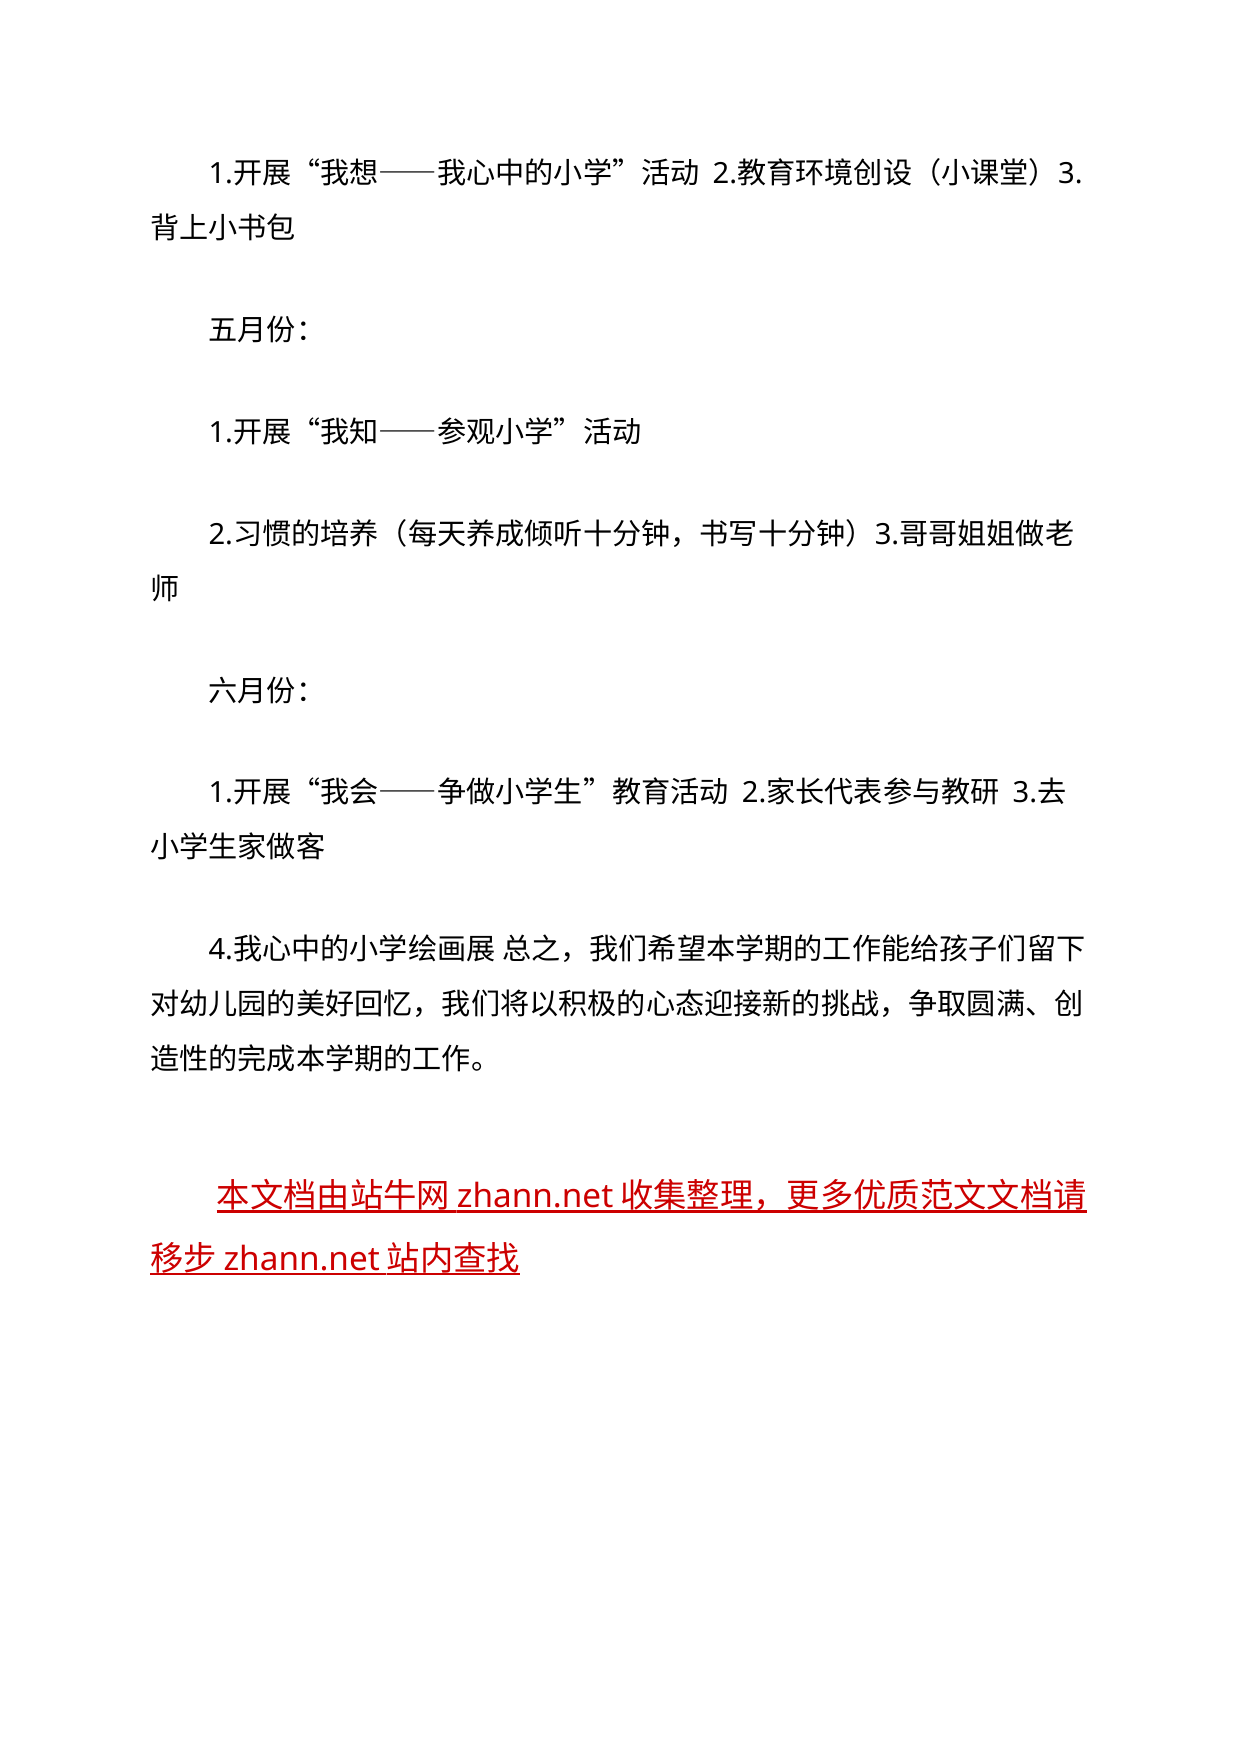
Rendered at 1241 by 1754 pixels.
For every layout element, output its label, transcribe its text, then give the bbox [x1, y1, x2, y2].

text 2.习惯的培养（每天养成倾听十分钟，书写十分钟）3.哥哥姐姐做老师 [150, 511, 1090, 608]
text 五月份： [150, 307, 1090, 349]
text 1.开展“我想——我心中的小学”活动 2.教育环境创设（小课堂）3.背上小书包 [150, 150, 1090, 247]
text 1.开展“我知——参观小学”活动 [150, 408, 1090, 451]
text 本文档由站牛网zhann.net收集整理，更多优质范文文档请移步zhann.net站内查找 [150, 1169, 1090, 1280]
text 4.我心中的小学绘画展 总之，我们希望本学期的工作能给孩子们留下对幼儿园的美好回忆，我们将以积极的心态迎接新的挑战，争取圆满、创造性的完成本学期的工作。 [150, 926, 1090, 1078]
text 六月份： [150, 667, 1090, 709]
text 1.开展“我会——争做小学生”教育活动 2.家长代表参与教研 3.去小学生家做客 [150, 769, 1090, 866]
